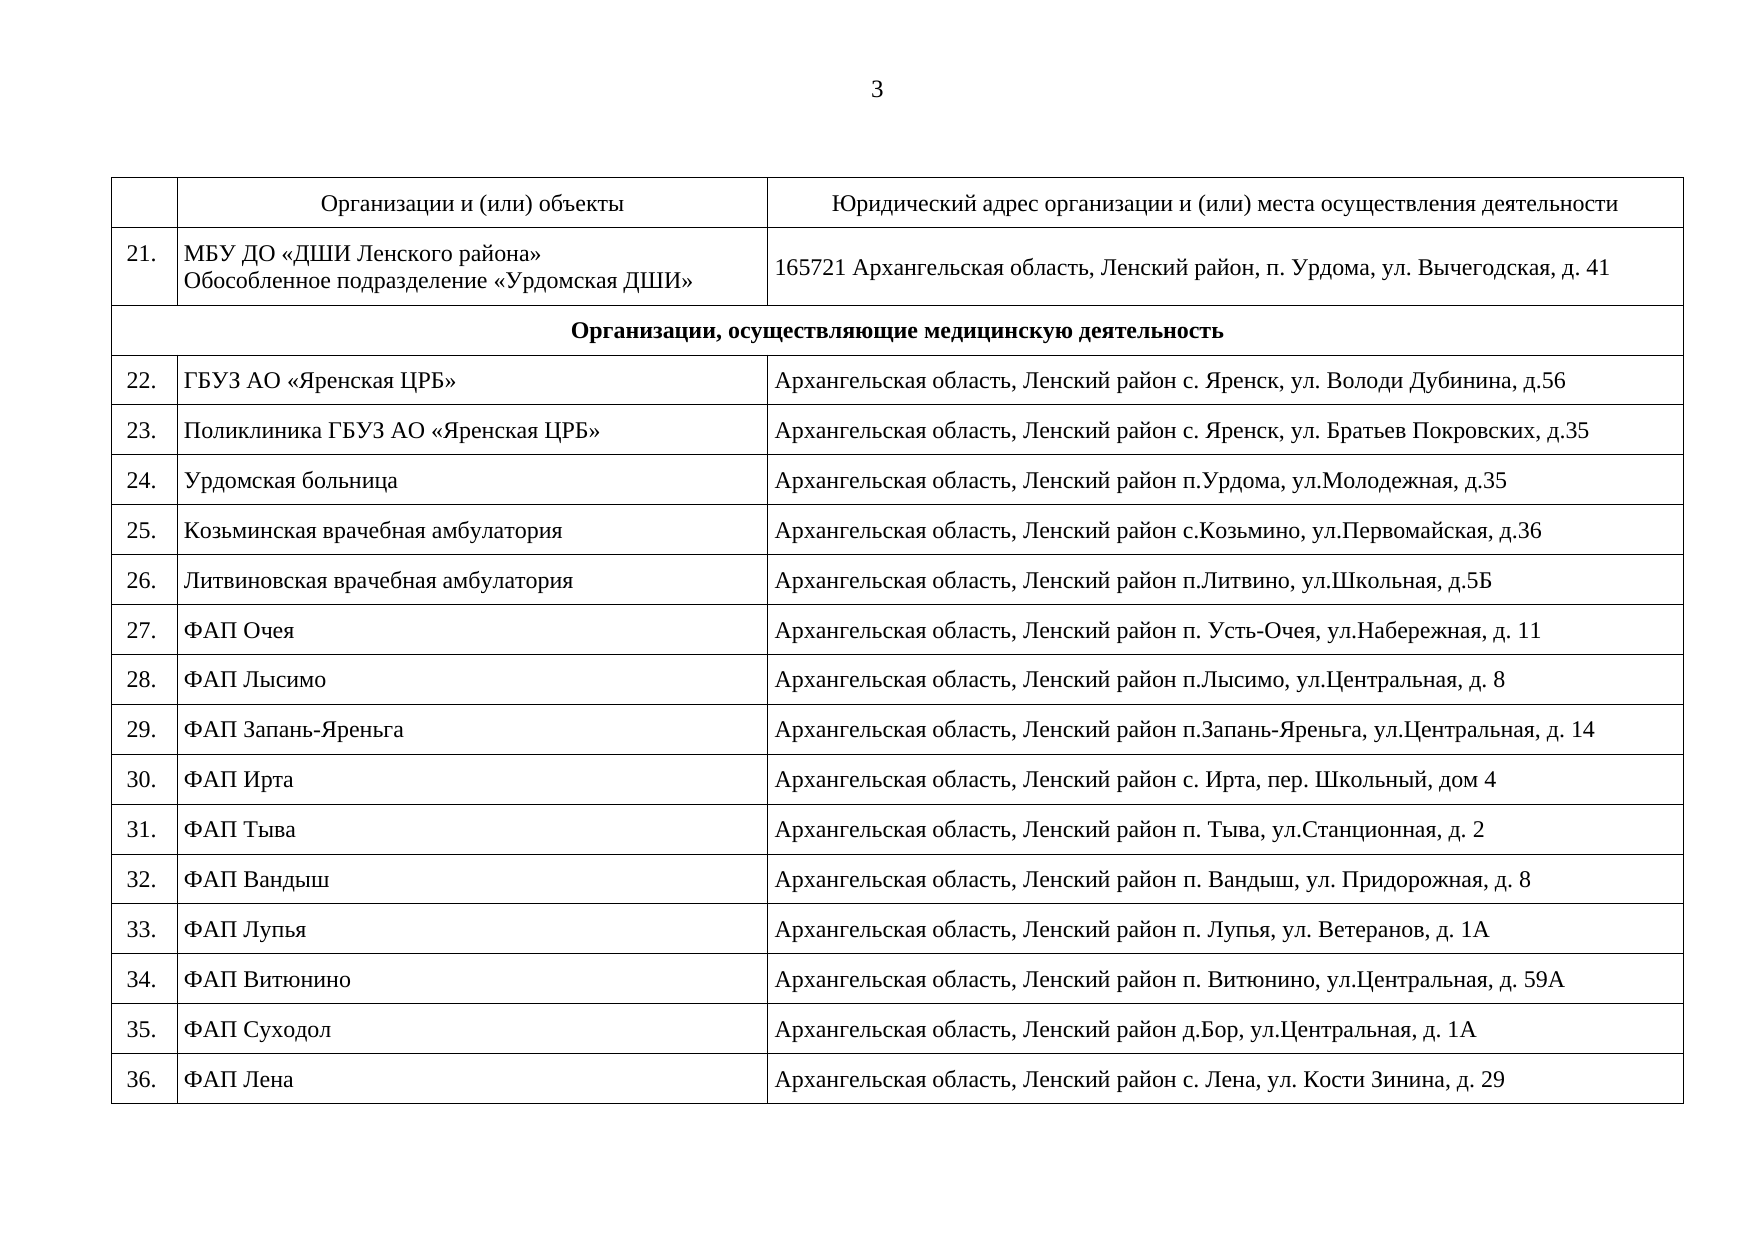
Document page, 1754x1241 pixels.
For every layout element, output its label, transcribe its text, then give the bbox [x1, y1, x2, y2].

table_cell Архангельская область, Ленский район с. Яренск, ул. Братьев Покровских, д.35 [768, 405, 1683, 454]
table_cell Архангельская область, Ленский район с. Лена, ул. Кости Зинина, д. 29 [768, 1054, 1683, 1103]
table_cell ФАП Лысимо [178, 655, 767, 704]
table_cell [112, 1004, 177, 1053]
table_header Организации и (или) объекты [178, 178, 767, 227]
table_cell [112, 805, 177, 853]
table_cell Архангельская область, Ленский район д.Бор, ул.Центральная, д. 1А [768, 1004, 1683, 1053]
table_cell Архангельская область, Ленский район п.Лысимо, ул.Центральная, д. 8 [768, 655, 1683, 704]
table_cell Архангельская область, Ленский район п.Запань-Яреньга, ул.Центральная, д. 14 [768, 705, 1683, 754]
table_cell [112, 455, 177, 504]
table_cell Организации, осуществляющие медицинскую деятельность [112, 306, 1683, 354]
table_cell [112, 904, 177, 953]
table_cell Архангельская область, Ленский район п.Литвино, ул.Школьная, д.5Б [768, 555, 1683, 604]
table_cell [112, 1054, 177, 1103]
table_cell Козьминская врачебная амбулатория [178, 505, 767, 554]
table_cell Архангельская область, Ленский район п. Тыва, ул.Станционная, д. 2 [768, 805, 1683, 853]
table_cell Архангельская область, Ленский район п. Витюнино, ул.Центральная, д. 59А [768, 954, 1683, 1003]
table_cell 165721 Архангельская область, Ленский район, п. Урдома, ул. Вычегодская, д. 41 [768, 228, 1683, 304]
table_cell ФАП Очея [178, 605, 767, 654]
table_cell Архангельская область, Ленский район п. Вандыш, ул. Придорожная, д. 8 [768, 855, 1683, 903]
table_cell [112, 505, 177, 554]
table_cell ФАП Лупья [178, 904, 767, 953]
table_cell ФАП Ирта [178, 755, 767, 803]
table_cell [112, 855, 177, 903]
table_cell ФАП Тыва [178, 805, 767, 853]
table_cell Архангельская область, Ленский район п.Урдома, ул.Молодежная, д.35 [768, 455, 1683, 504]
table_cell [112, 705, 177, 754]
table_cell Архангельская область, Ленский район с. Яренск, ул. Володи Дубинина, д.56 [768, 356, 1683, 404]
table_cell ГБУЗ АО «Яренская ЦРБ» [178, 356, 767, 404]
table_cell [112, 954, 177, 1003]
table_cell Архангельская область, Ленский район п. Лупья, ул. Ветеранов, д. 1А [768, 904, 1683, 953]
table_cell [112, 228, 177, 304]
table_header Юридический адрес организации и (или) места осуществления деятельности [768, 178, 1683, 227]
table_cell Архангельская область, Ленский район с.Козьмино, ул.Первомайская, д.36 [768, 505, 1683, 554]
table_cell Архангельская область, Ленский район с. Ирта, пер. Школьный, дом 4 [768, 755, 1683, 803]
table_cell [112, 405, 177, 454]
table_cell [112, 605, 177, 654]
table_cell Архангельская область, Ленский район п. Усть-Очея, ул.Набережная, д. 11 [768, 605, 1683, 654]
table_cell МБУ ДО «ДШИ Ленского района» Обособленное подразделение «Урдомская ДШИ» [178, 228, 767, 304]
table_cell ФАП Витюнино [178, 954, 767, 1003]
table_cell [112, 356, 177, 404]
table_cell Поликлиника ГБУЗ АО «Яренская ЦРБ» [178, 405, 767, 454]
table_cell Литвиновская врачебная амбулатория [178, 555, 767, 604]
table_cell ФАП Вандыш [178, 855, 767, 903]
table_cell Урдомская больница [178, 455, 767, 504]
table_header [112, 178, 177, 227]
table_cell ФАП Суходол [178, 1004, 767, 1053]
table_cell [112, 755, 177, 803]
table_cell [112, 655, 177, 704]
table_cell ФАП Запань-Яреньга [178, 705, 767, 754]
table_cell ФАП Лена [178, 1054, 767, 1103]
table_cell [112, 555, 177, 604]
